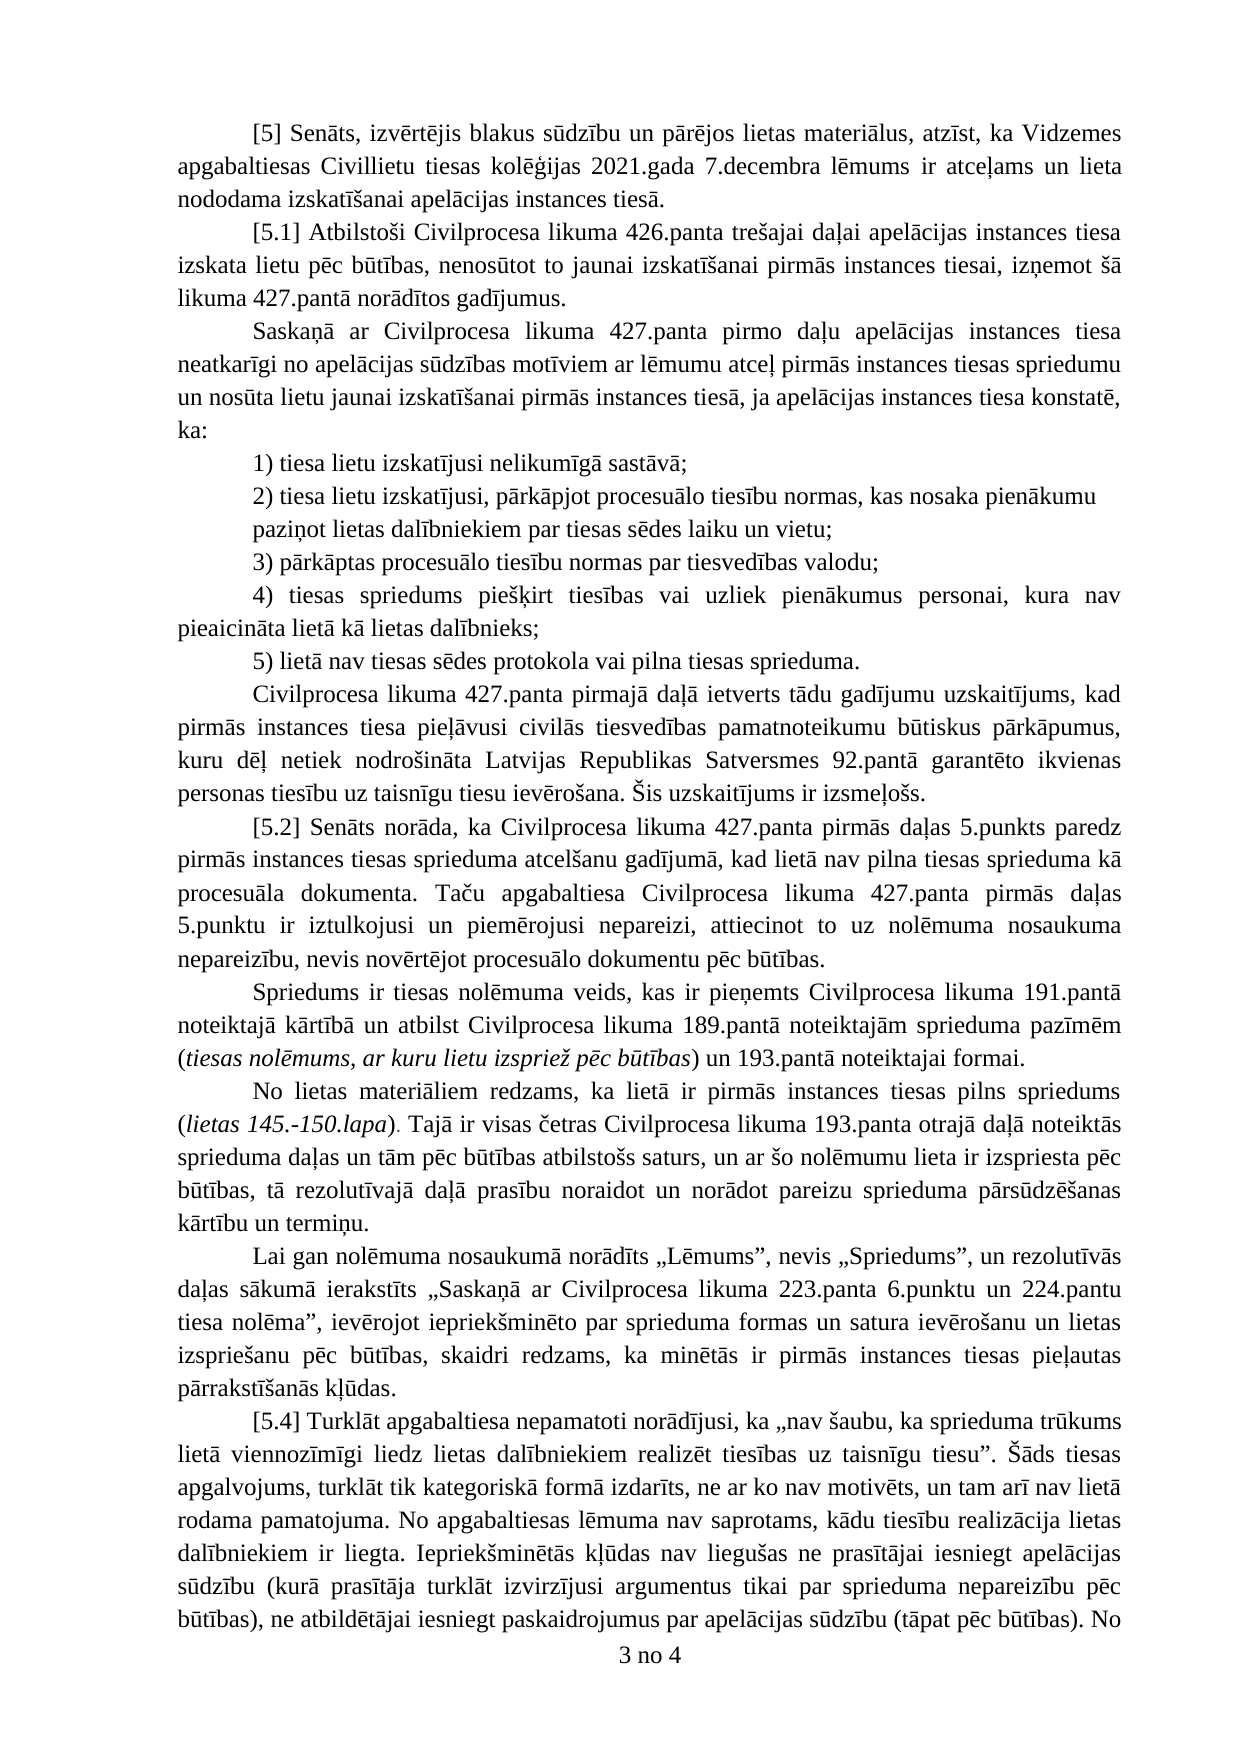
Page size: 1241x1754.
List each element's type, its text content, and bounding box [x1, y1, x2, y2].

text [5.1] Atbilstoši Civilprocesa likuma 426.panta trešajai daļai apelācijas instances tiesa izskata lietu pēc būtības, nenosūtot to jaunai izskatīšanai pirmās instances tiesai, izņemot šā likuma 427.pantā norādītos gadījumus. [177, 217, 1122, 312]
text 2) tiesa lietu izskatījusi, pārkāpjot procesuālo tiesību normas, kas nosaka pienākumu [177, 481, 1122, 510]
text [177, 1406, 1122, 1633]
text paziņot lietas dalībniekiem par tiesas sēdes laiku un vietu; [177, 514, 1122, 543]
text [5] Senāts, izvērtējis blakus sūdzību un pārējos lietas materiālus, atzīst, ka Vidzemes apgabaltiesas Civillietu tiesas kolēģijas 2021.gada 7.decembra lēmums ir atceļams un lieta nododama izskatīšanai apelācijas instances tiesā. [177, 118, 1122, 213]
text Lai gan nolēmuma nosaukumā norādīts „Lēmums”, nevis „Spriedums”, un rezolutīvās daļas sākumā ierakstīts „Saskaņā ar Civilprocesa likuma 223.panta 6.punktu un 224.pantu tiesa nolēma”, ievērojot iepriekšminēto par sprieduma formas un satura ievērošanu un lietas izspriešanu pēc būtības, skaidri redzams, ka minētās ir pirmās instances tiesas pieļautas pārrakstīšanās kļūdas. [177, 1241, 1122, 1402]
text 3) pārkāptas procesuālo tiesību normas par tiesvedības valodu; [177, 547, 1122, 576]
text [5.2] Senāts norāda, ka Civilprocesa likuma 427.panta pirmās daļas 5.punkts paredz pirmās instances tiesas sprieduma atcelšanu gadījumā, kad lietā nav pilna tiesas sprieduma kā procesuāla dokumenta. Taču apgabaltiesa Civilprocesa likuma 427.panta pirmās daļas 5.punktu ir iztulkojusi un piemērojusi nepareizi, attiecinot to uz nolēmuma nosaukuma nepareizību, nevis novērtējot procesuālo dokumentu pēc būtības. [177, 812, 1122, 972]
text Saskaņā ar Civilprocesa likuma 427.panta pirmo daļu apelācijas instances tiesa neatkarīgi no apelācijas sūdzības motīviem ar lēmumu atceļ pirmās instances tiesas spriedumu un nosūta lietu jaunai izskatīšanai pirmās instances tiesā, ja apelācijas instances tiesa konstatē, ka: [177, 316, 1122, 444]
text 4) tiesas spriedums piešķirt tiesības vai uzliek pienākumus personai, kura nav pieaicināta lietā kā lietas dalībnieks; [177, 580, 1122, 642]
text 1) tiesa lietu izskatījusi nelikumīgā sastāvā; [177, 448, 1122, 477]
text 5) lietā nav tiesas sēdes protokola vai pilna tiesas sprieduma. [177, 646, 1122, 675]
text Spriedums ir tiesas nolēmuma veids, kas ir pieņemts Civilprocesa likuma 191.pantā noteiktajā kārtībā un atbilst Civilprocesa likuma 189.pantā noteiktajām sprieduma pazīmēm (tiesas nolēmums, ar kuru lietu izspriež pēc būtības) un 193.pantā noteiktajai formai. [177, 977, 1122, 1071]
text No lietas materiāliem redzams, ka lietā ir pirmās instances tiesas pilns spriedums (lietas 145.-150.lapa). Tajā ir visas četras Civilprocesa likuma 193.panta otrajā daļā noteiktās sprieduma daļas un tām pēc būtības atbilstošs saturs, un ar šo nolēmumu lieta ir izspriesta pēc būtības, tā rezolutīvajā daļā prasību noraidot un norādot pareizu sprieduma pārsūdzēšanas kārtību un termiņu. [177, 1076, 1122, 1237]
text Civilprocesa likuma 427.panta pirmajā daļā ietverts tādu gadījumu uzskaitījums, kad pirmās instances tiesa pieļāvusi civilās tiesvedības pamatnoteikumu būtiskus pārkāpumus, kuru dēļ netiek nodrošināta Latvijas Republikas Satversmes 92.pantā garantēto ikvienas personas tiesību uz taisnīgu tiesu ievērošana. Šis uzskaitījums ir izsmeļošs. [177, 679, 1122, 807]
